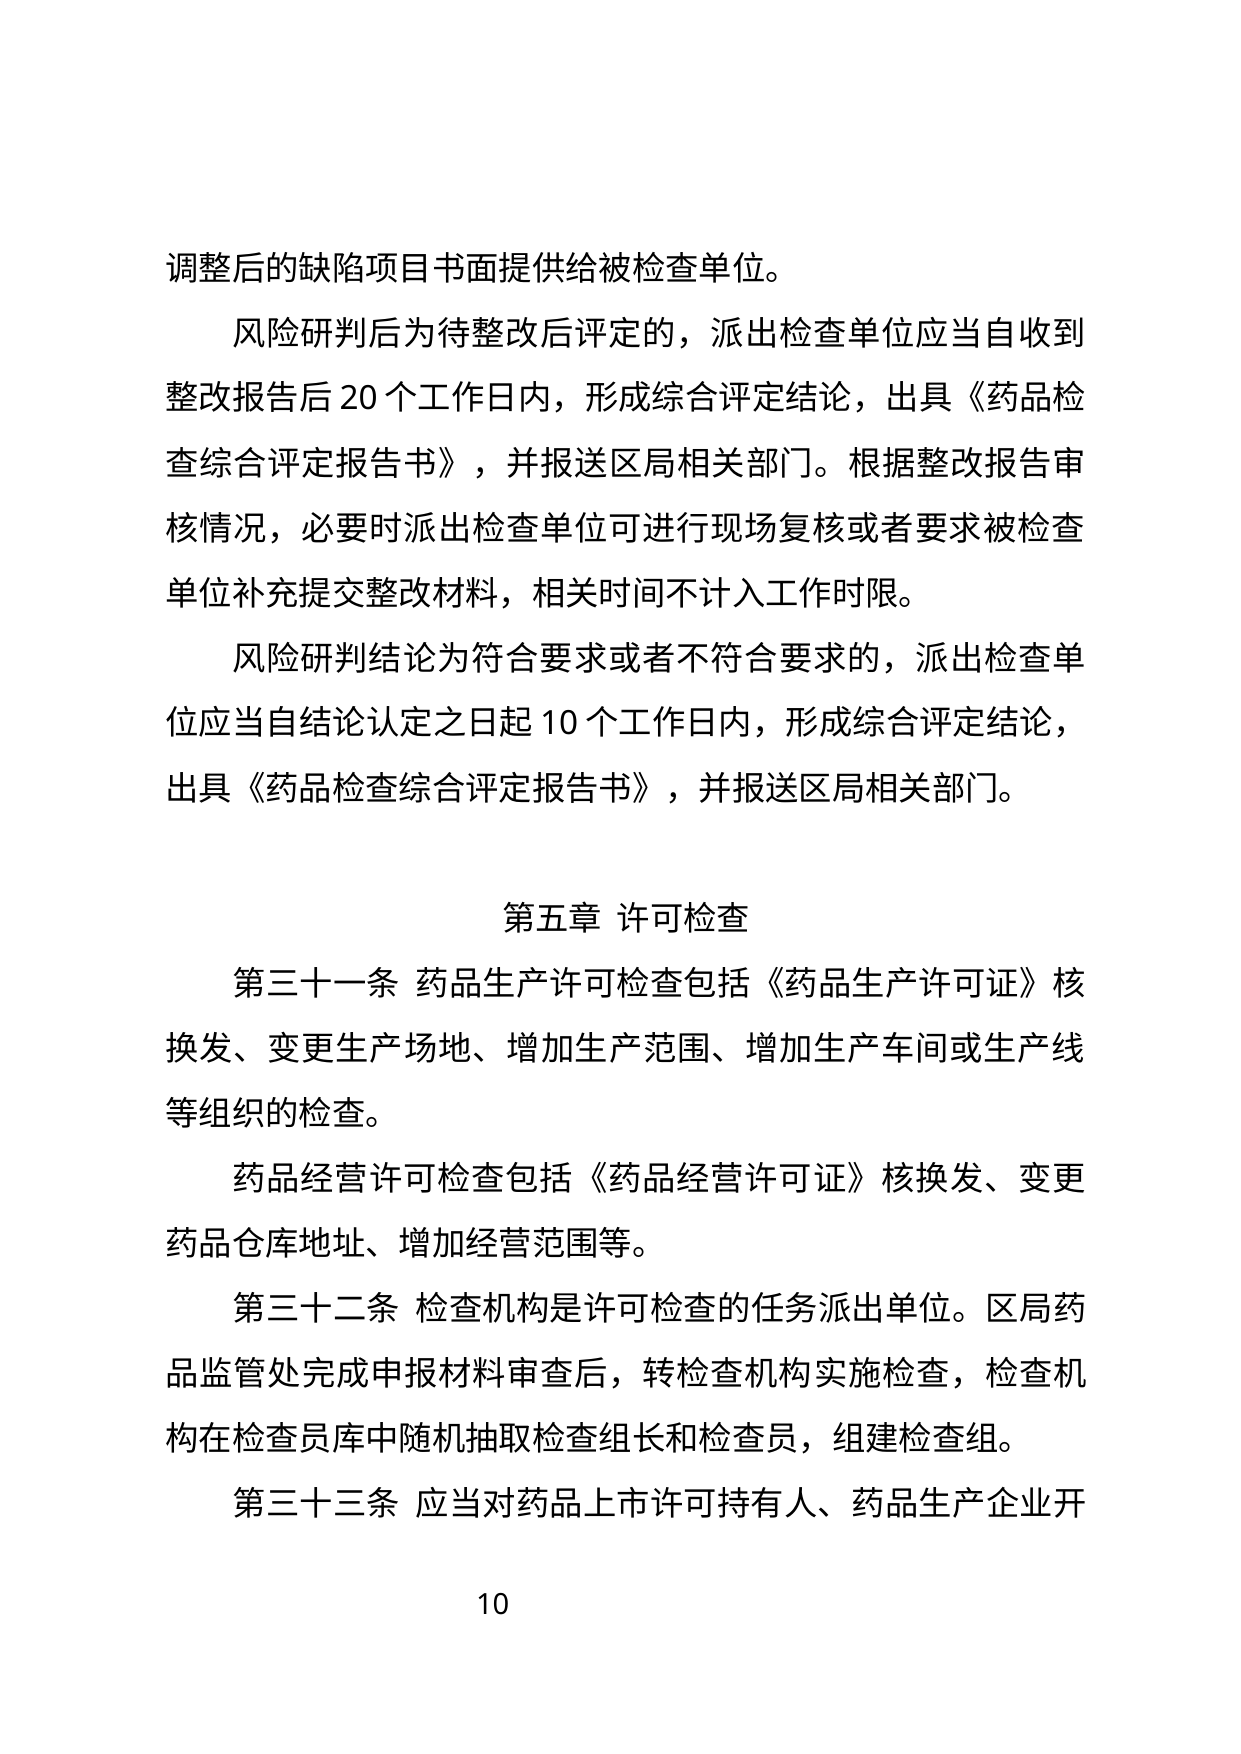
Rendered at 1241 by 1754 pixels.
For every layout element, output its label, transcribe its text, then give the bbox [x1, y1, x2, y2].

text 第五章 许可检查 [165, 883, 1087, 948]
text 第三十一条 药品生产许可检查包括《药品生产许可证》核换发、变更生产场地、增加生产范围、增加生产车间或生产线等组织的检查。 [165, 948, 1087, 1143]
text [165, 233, 1087, 298]
text 第三十二条 检查机构是许可检查的任务派出单位。区局药品监管处完成申报材料审查后，转检查机构实施检查，检查机构在检查员库中随机抽取检查组长和检查员，组建检查组。 [165, 1273, 1087, 1468]
text 风险研判后为待整改后评定的，派出检查单位应当自收到整改报告后20个工作日内，形成综合评定结论，出具《药品检查综合评定报告书》，并报送区局相关部门。根据整改报告审核情况，必要时派出检查单位可进行现场复核或者要求被检查单位补充提交整改材料，相关时间不计入工作时限。 [165, 298, 1087, 623]
text 药品经营许可检查包括《药品经营许可证》核换发、变更药品仓库地址、增加经营范围等。 [165, 1143, 1087, 1273]
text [165, 1468, 1087, 1533]
text 风险研判结论为符合要求或者不符合要求的，派出检查单位应当自结论认定之日起10个工作日内，形成综合评定结论，出具《药品检查综合评定报告书》，并报送区局相关部门。 [165, 623, 1087, 818]
